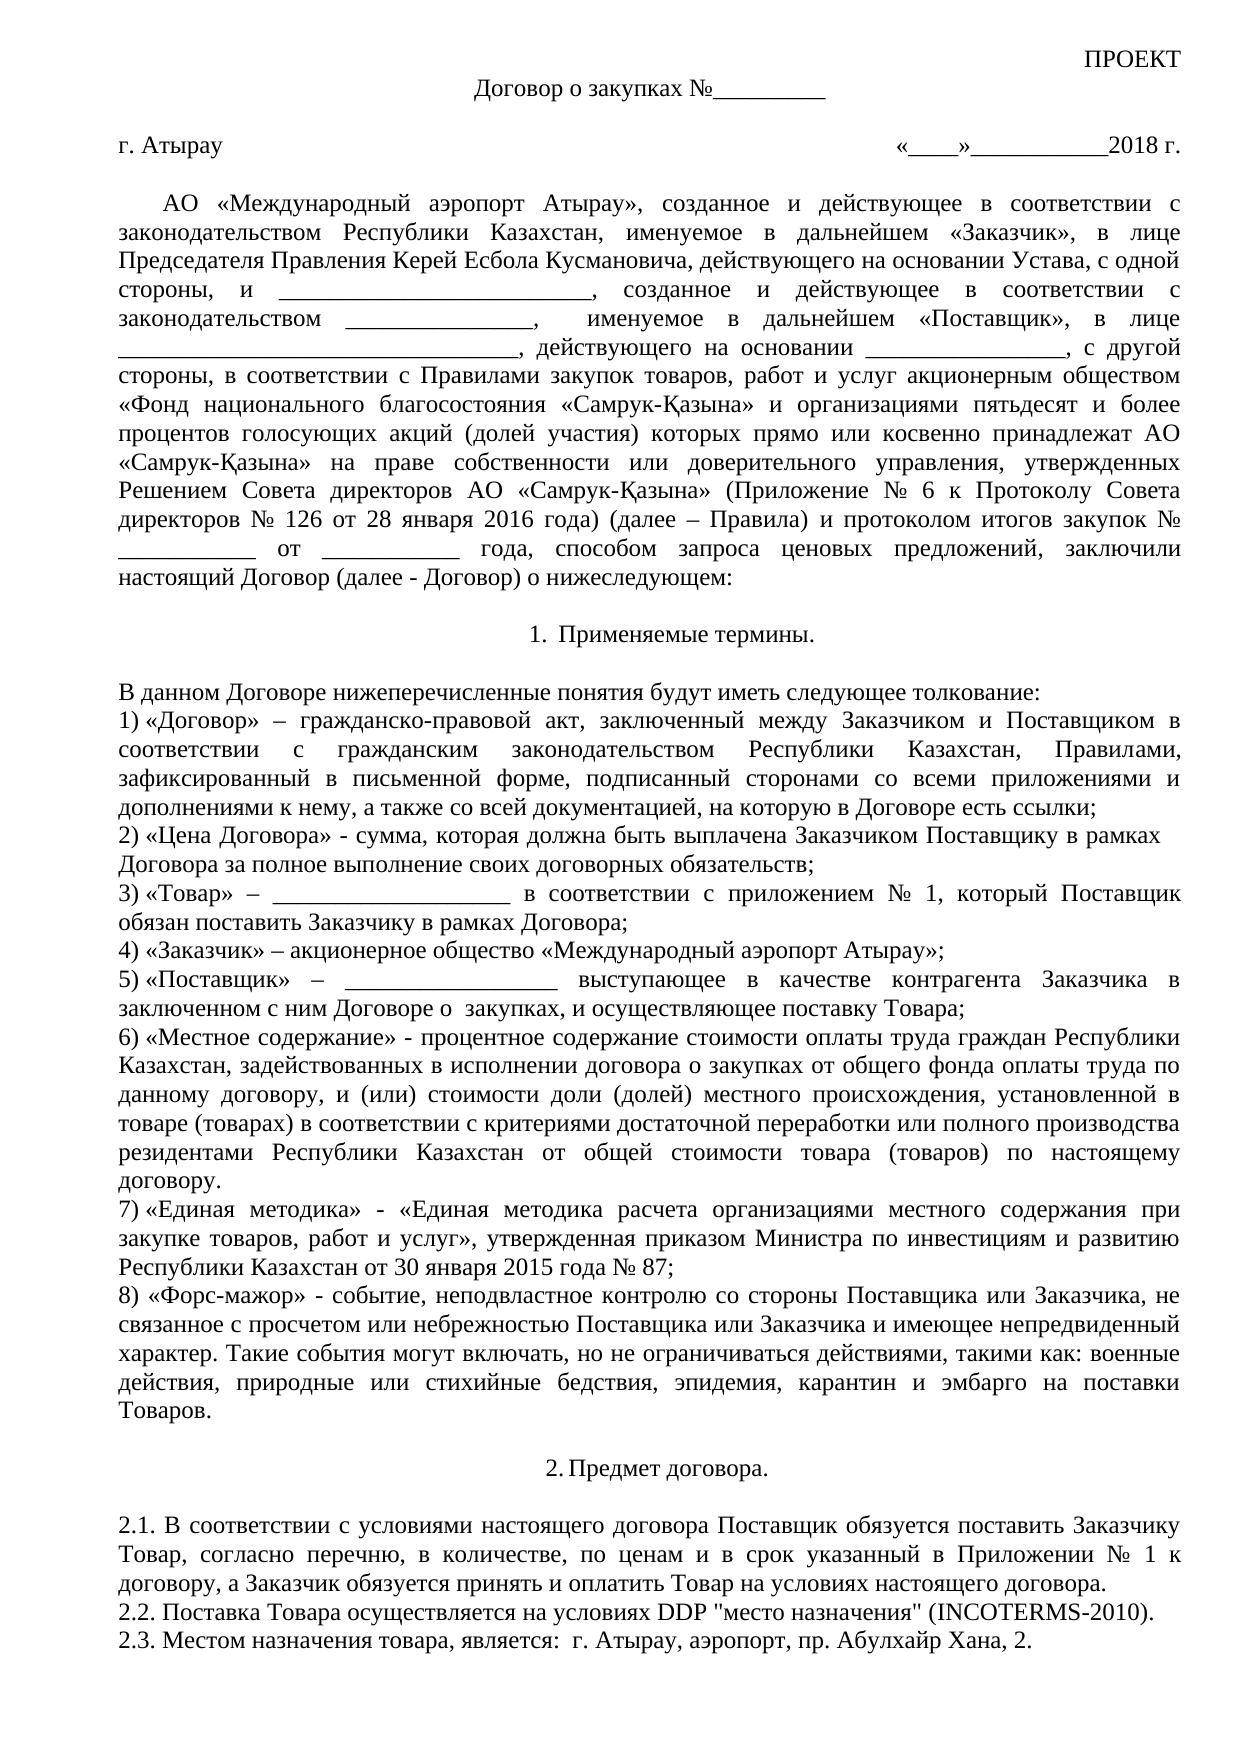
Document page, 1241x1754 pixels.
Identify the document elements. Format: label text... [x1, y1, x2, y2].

text 2.1. В соответствии с условиями настоящего договора Поставщик обязуется поставить Заказчику Товар, согласно перечню, в количестве, по ценам и в срок указанный в Приложении № 1 к договору, а Заказчик обязуется принять и оплатить Товар на условиях настоящего договора. [118, 1511, 1181, 1597]
text 8) «Форс-мажор» - событие, неподвластное контролю со стороны Поставщика или Заказчика, не связанное с просчетом или небрежностью Поставщика или Заказчика и имеющее непредвиденный характер. Такие события могут включать, но не ограничиваться действиями, такими как: военные действия, природные или стихийные бедствия, эпидемия, карантин и эмбарго на поставки Товаров. [118, 1281, 1181, 1424]
text Договор о закупках №_________ [118, 73, 1181, 102]
text АО «Международный аэропорт Атырау», созданное и действующее в соответствии с законодательством Республики Казахстан, именуемое в дальнейшем «Заказчик», в лице Председателя Правления Керей Есбола Кусмановича, действующего на основании Устава, с одной стороны, и _________________________, созданное и действующее в соответствии с законодательством _______________, именуемое в дальнейшем «Поставщик», в лице ________________________________, действующего на основании ________________, с другой стороны, в соответствии с Правилами закупок товаров, работ и услуг акционерным обществом «Фонд национального благосостояния «Самрук-Қазына» и организациями пятьдесят и более процентов голосующих акций (долей участия) которых прямо или косвенно принадлежат АО «Самрук-Қазына» на праве собственности или доверительного управления, утвержденных Решением Совета директоров АО «Самрук-Қазына» (Приложение № 6 к Протоколу Совета директоров № 126 от 28 января 2016 года) (далее – Правила) и протоколом итогов закупок № ___________ от ___________ года, способом запроса ценовых предложений, заключили настоящий Договор (далее - Договор) о нижеследующем: [118, 188, 1181, 591]
list Предмет договора. [118, 1453, 1181, 1482]
list Применяемые термины. [162, 619, 1181, 648]
text 3) «Товар» – ___________________ в соответствии с приложением № 1, который Поставщик обязан поставить Заказчику в рамках Договора; [118, 878, 1181, 936]
text 2.3. Местом назначения товара, является: г. Атырау, аэропорт, пр. Абулхайр Хана, 2. [118, 1626, 1181, 1654]
text 1) «Договор» – гражданско-правовой акт, заключенный между Заказчиком и Поставщиком в соответствии с гражданским законодательством Республики Казахстан, Правилами, зафиксированный в письменной форме, подписанный сторонами со всеми приложениями и дополнениями к нему, а также со всей документацией, на которую в Договоре есть ссылки; [118, 706, 1182, 821]
text 4) «Заказчик» – акционерное общество «Международный аэропорт Атырау»; [118, 936, 1181, 964]
text В данном Договоре нижеперечисленные понятия будут иметь следующее толкование: [118, 677, 1181, 706]
text 5) «Поставщик» – _________________ выступающее в качестве контрагента Заказчика в заключенном с ним Договоре о закупках, и осуществляющее поставку Товара; [118, 964, 1181, 1022]
text 2) «Цена Договора» - сумма, которая должна быть выплачена Заказчиком Поставщику в рамках Договора за полное выполнение своих договорных обязательств; [118, 821, 1163, 878]
text 6) «Местное содержание» - процентное содержание стоимости оплаты труда граждан Республики Казахстан, задействованных в исполнении договора о закупках от общего фонда оплаты труда по данному договору, и (или) стоимости доли (долей) местного происхождения, установленной в товаре (товарах) в соответствии с критериями достаточной переработки или полного производства резидентами Республики Казахстан от общей стоимости товара (товаров) по настоящему договору. [118, 1022, 1181, 1194]
text 7) «Единая методика» - «Единая методика расчета организациями местного содержания при закупке товаров, работ и услуг», утвержденная приказом Министра по инвестициям и развитию Республики Казахстан от 30 января 2015 года № 87; [118, 1194, 1181, 1281]
text г. Атырау «____»___________2018 г. [118, 131, 1181, 159]
text 2.2. Поставка Товара осуществляется на условиях DDP "место назначения" (INCOTERMS-2010). [118, 1597, 1181, 1626]
text ПРОЕКТ [118, 44, 1181, 73]
